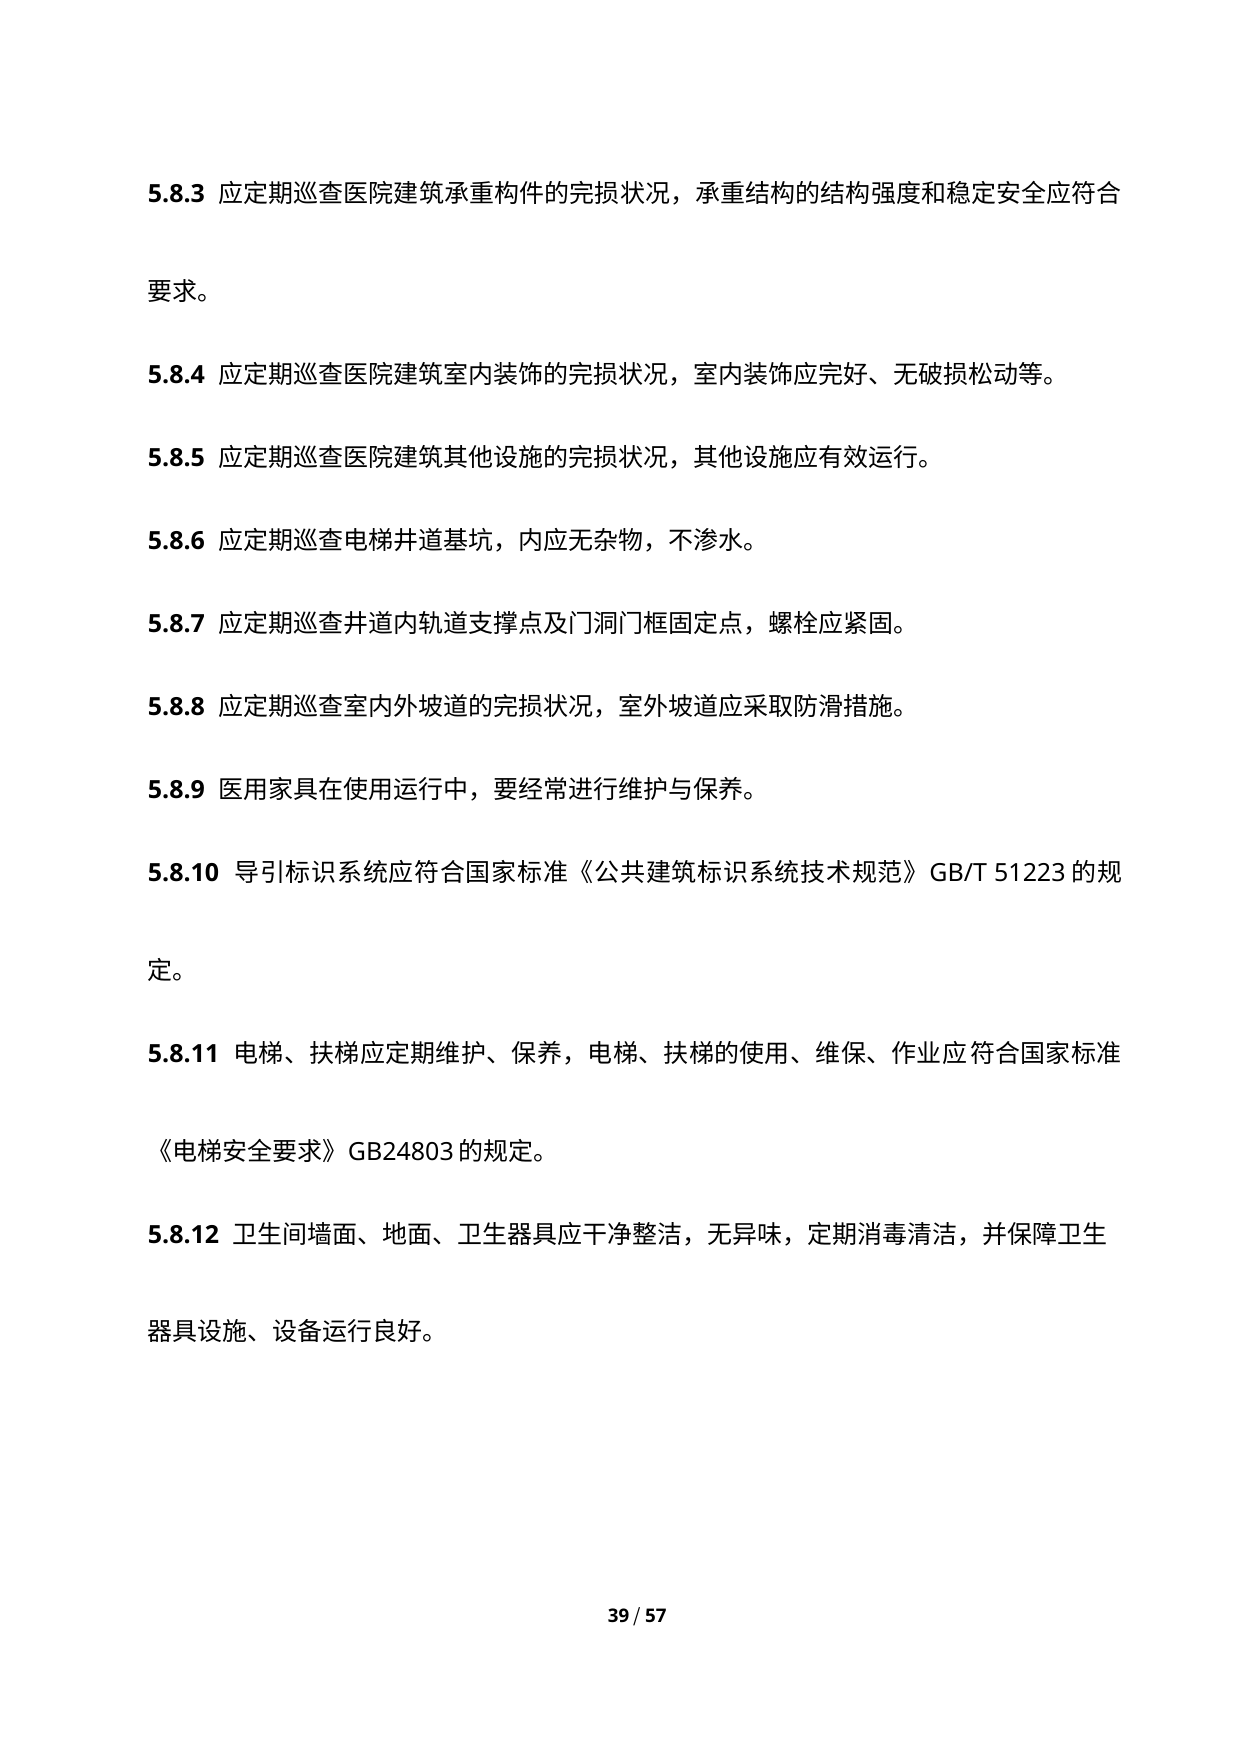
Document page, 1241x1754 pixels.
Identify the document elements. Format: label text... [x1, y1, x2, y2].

text 5.8.3 应定期巡查医院建筑承重构件的完损状况，承重结构的结构强度和稳定安全应符合要求。 [148, 159, 1122, 322]
text 5.8.9 医用家具在使用运行中，要经常进行维护与保养。 [148, 755, 1122, 820]
text 5.8.7 应定期巡查井道内轨道支撑点及门洞门框固定点，螺栓应紧固。 [148, 589, 1122, 654]
text 5.8.6 应定期巡查电梯井道基坑，内应无杂物，不渗水。 [148, 506, 1122, 571]
text 5.8.12 卫生间墙面、地面、卫生器具应干净整洁，无异味，定期消毒清洁，并保障卫生器具设施、设备运行良好。 [148, 1200, 1122, 1362]
text 5.8.10 导引标识系统应符合国家标准《公共建筑标识系统技术规范》GB/T 51223的规定。 [148, 838, 1122, 1001]
text 5.8.11 电梯、扶梯应定期维护、保养，电梯、扶梯的使用、维保、作业应符合国家标准《电梯安全要求》GB24803的规定。 [148, 1019, 1122, 1182]
text 5.8.8 应定期巡查室内外坡道的完损状况，室外坡道应采取防滑措施。 [148, 672, 1122, 737]
text 5.8.5 应定期巡查医院建筑其他设施的完损状况，其他设施应有效运行。 [148, 423, 1122, 488]
text 5.8.4 应定期巡查医院建筑室内装饰的完损状况，室内装饰应完好、无破损松动等。 [148, 340, 1122, 405]
